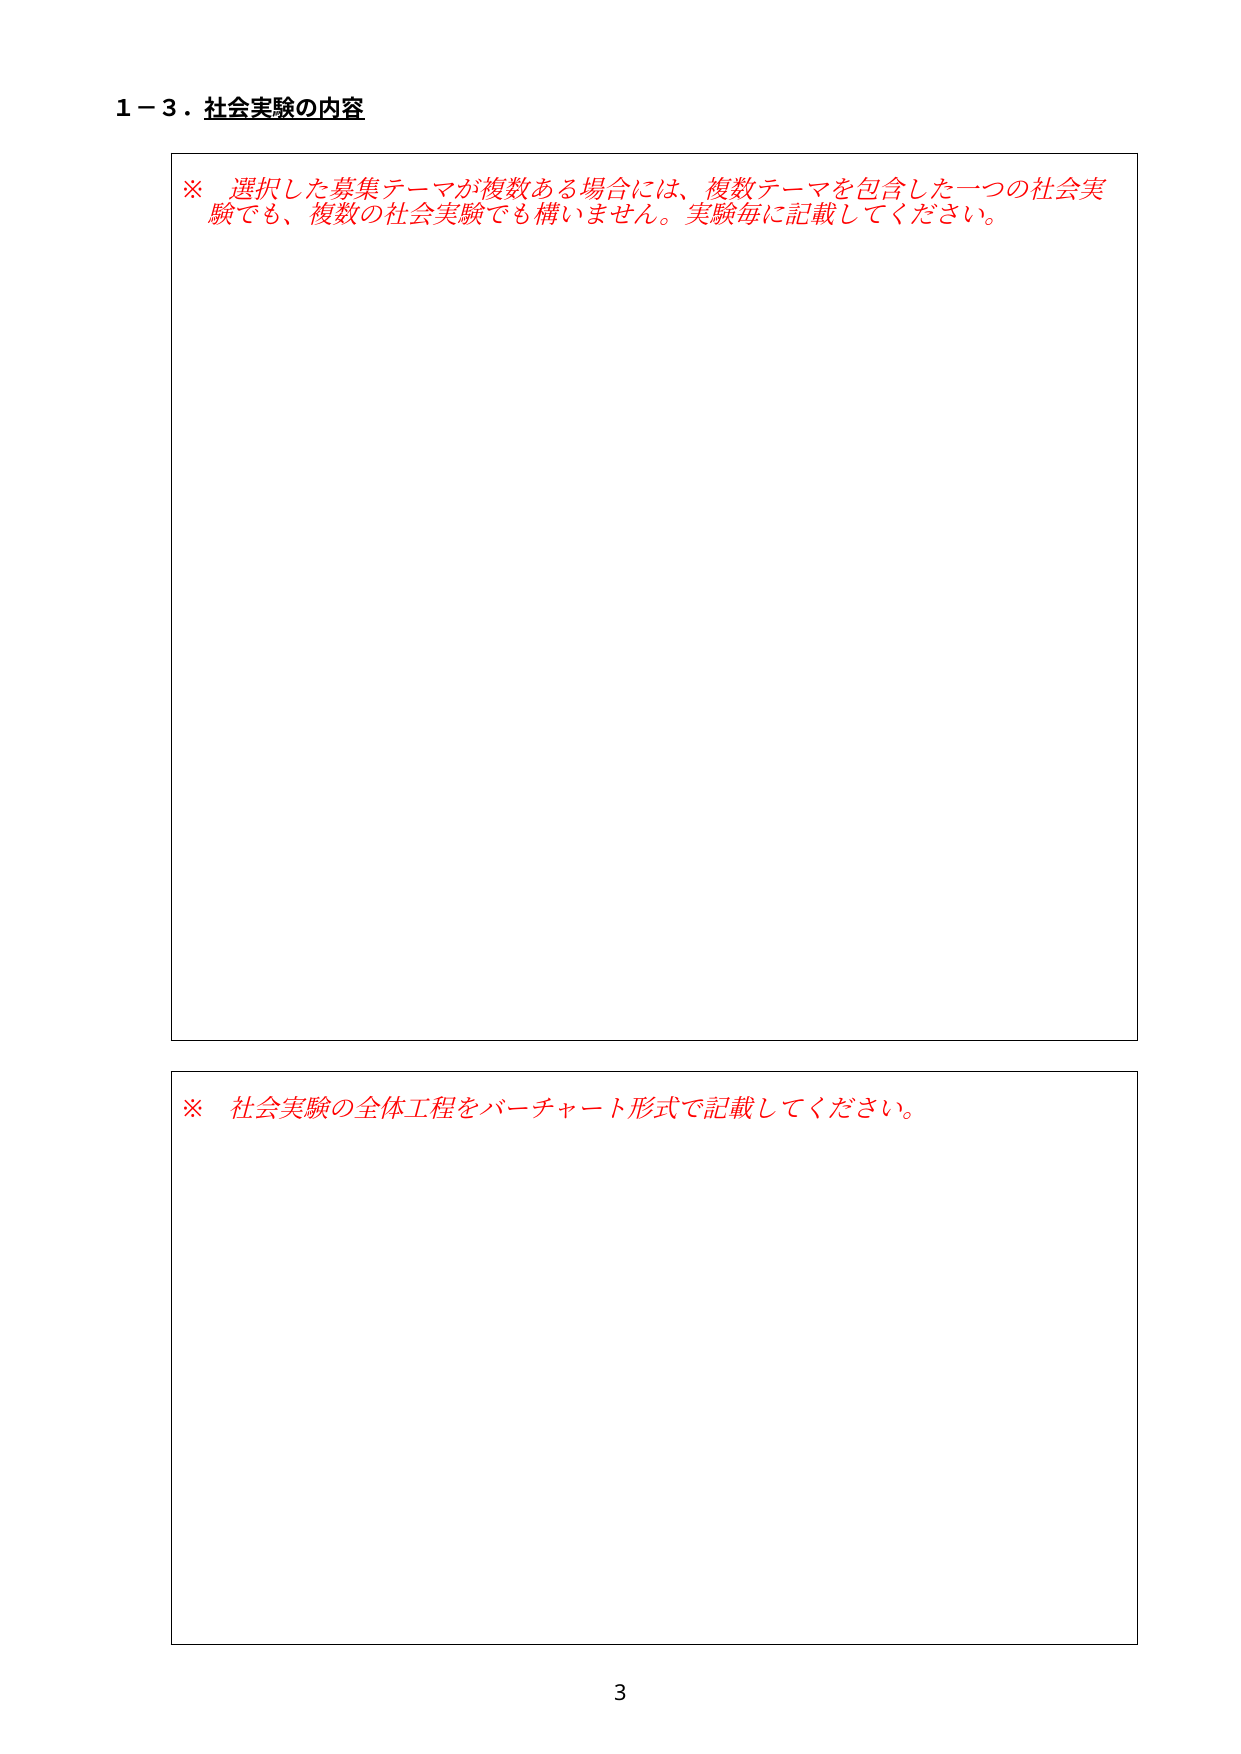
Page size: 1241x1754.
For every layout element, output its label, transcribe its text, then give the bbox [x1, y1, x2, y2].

text １－３．社会実験の内容 [112, 89, 1128, 123]
table_header ※ 社会実験の全体工程をバーチャート形式で記載してください。 [172, 1072, 1137, 1644]
table_header ※ 選択した募集テーマが複数ある場合には、複数テーマを包含した一つの社会実験でも、複数の社会実験でも構いません。実験毎に記載してください。 [172, 154, 1137, 1040]
